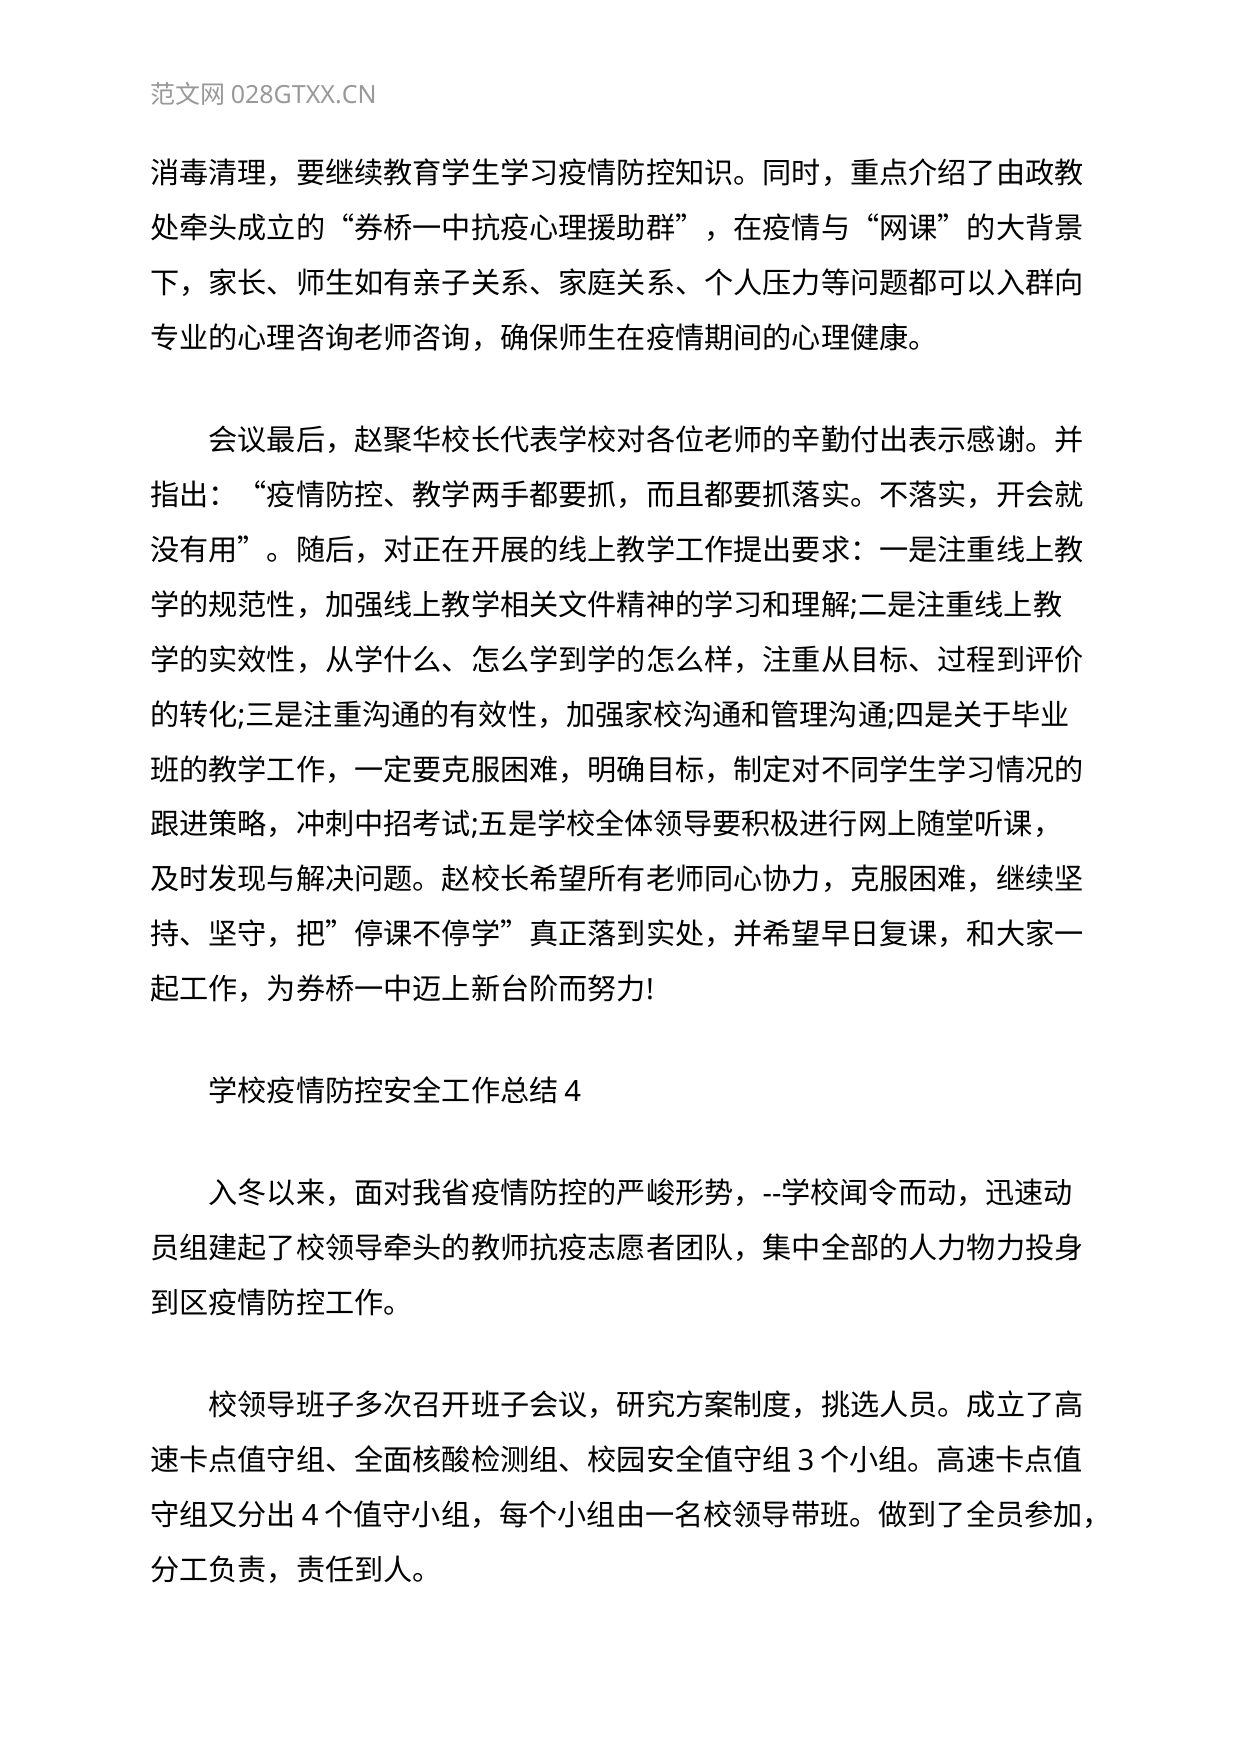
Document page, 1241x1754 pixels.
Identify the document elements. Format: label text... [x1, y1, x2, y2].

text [150, 150, 1090, 357]
text 入冬以来，面对我省疫情防控的严峻形势，--学校闻令而动，迅速动员组建起了校领导牵头的教师抗疫志愿者团队，集中全部的人力物力投身到区疫情防控工作。 [150, 1170, 1090, 1322]
text 校领导班子多次召开班子会议，研究方案制度，挑选人员。成立了高速卡点值守组、全面核酸检测组、校园安全值守组3个小组。高速卡点值守组又分出4个值守小组，每个小组由一名校领导带班。做到了全员参加，分工负责，责任到人。 [150, 1381, 1090, 1588]
text 会议最后，赵聚华校长代表学校对各位老师的辛勤付出表示感谢。并指出：“疫情防控、教学两手都要抓，而且都要抓落实。不落实，开会就没有用”。随后，对正在开展的线上教学工作提出要求：一是注重线上教学的规范性，加强线上教学相关文件精神的学习和理解;二是注重线上教学的实效性，从学什么、怎么学到学的怎么样，注重从目标、过程到评价的转化;三是注重沟通的有效性，加强家校沟通和管理沟通;四是关于毕业班的教学工作，一定要克服困难，明确目标，制定对不同学生学习情况的跟进策略，冲刺中招考试;五是学校全体领导要积极进行网上随堂听课，及时发现与解决问题。赵校长希望所有老师同心协力，克服困难，继续坚持、坚守，把”停课不停学”真正落到实处，并希望早日复课，和大家一起工作，为券桥一中迈上新台阶而努力! [150, 416, 1090, 1008]
text 学校疫情防控安全工作总结4 [150, 1068, 1090, 1110]
